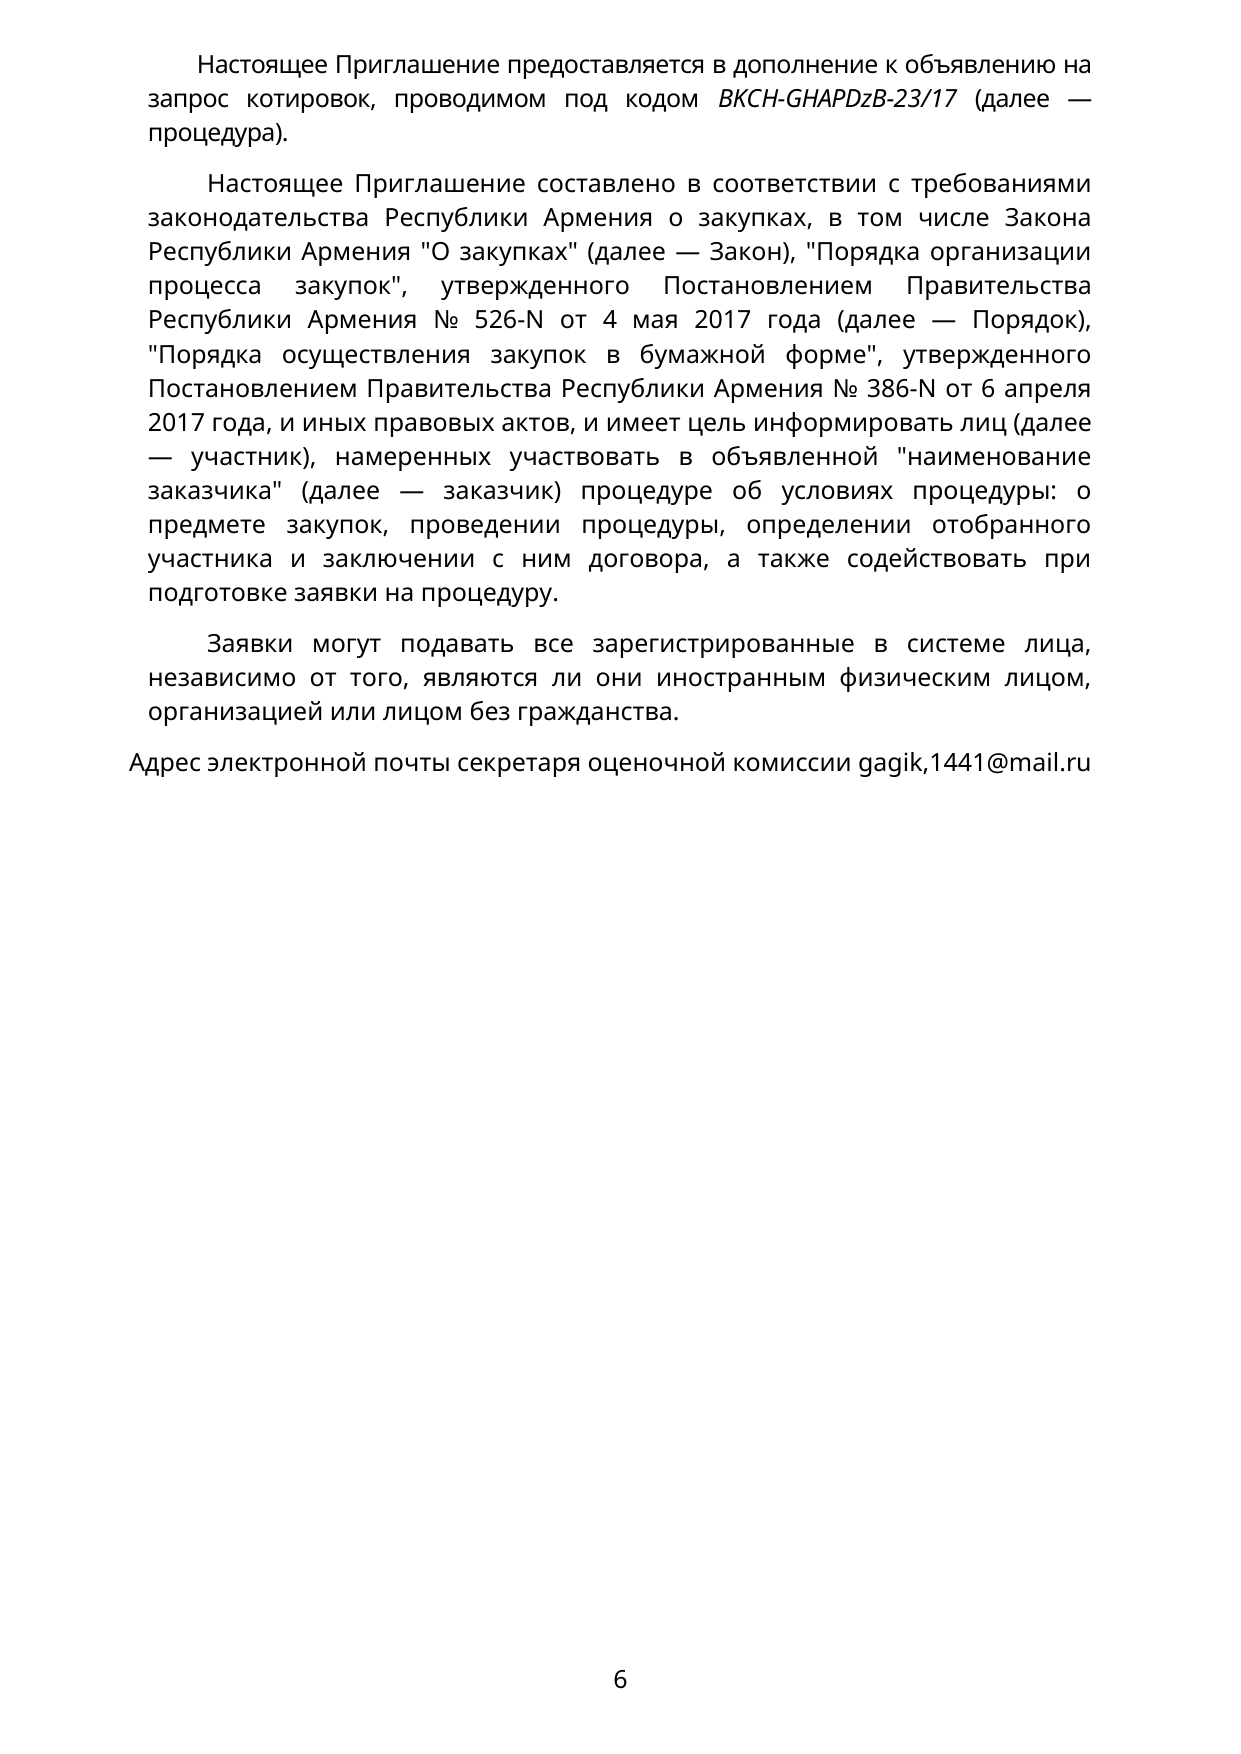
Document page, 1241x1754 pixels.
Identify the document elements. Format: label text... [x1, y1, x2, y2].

text Адрес электронной почты секретаря оценочной комиссии gagik,1441@mail.ru [82, 744, 1092, 778]
text Настоящее Приглашение составлено в соответствии с требованиями законодательства Республики Армения о закупках, в том числе Закона Республики Армения "О закупках" (далее — Закон), "Порядка организации процесса закупок", утвержденного Постановлением Правительства Республики Армения № 526-N от 4 мая 2017 года (далее — Порядок), "Порядка осуществления закупок в бумажной форме", утвержденного Постановлением Правительства Республики Армения № 386-N от 6 апреля 2017 года, и иных правовых актов, и имеет цель информировать лиц (далее — участник), намеренных участвовать в объявленной "наименование заказчика" (далее — заказчик) процедуре об условиях процедуры: о предмете закупок, проведении процедуры, определении отобранного участника и заключении с ним договора, а также содействовать при подготовке заявки на процедуру. [148, 166, 1092, 609]
text Заявки могут подавать все зарегистрированные в системе лица, независимо от того, являются ли они иностранным физическим лицом, организацией или лицом без гражданства. [148, 625, 1092, 728]
text Настоящее Приглашение предоставляется в дополнение к объявлению на запрос котировок, проводимом под кодом BKСH-GHAPDzB-23/17 (далее — процедура). [89, 47, 1092, 149]
